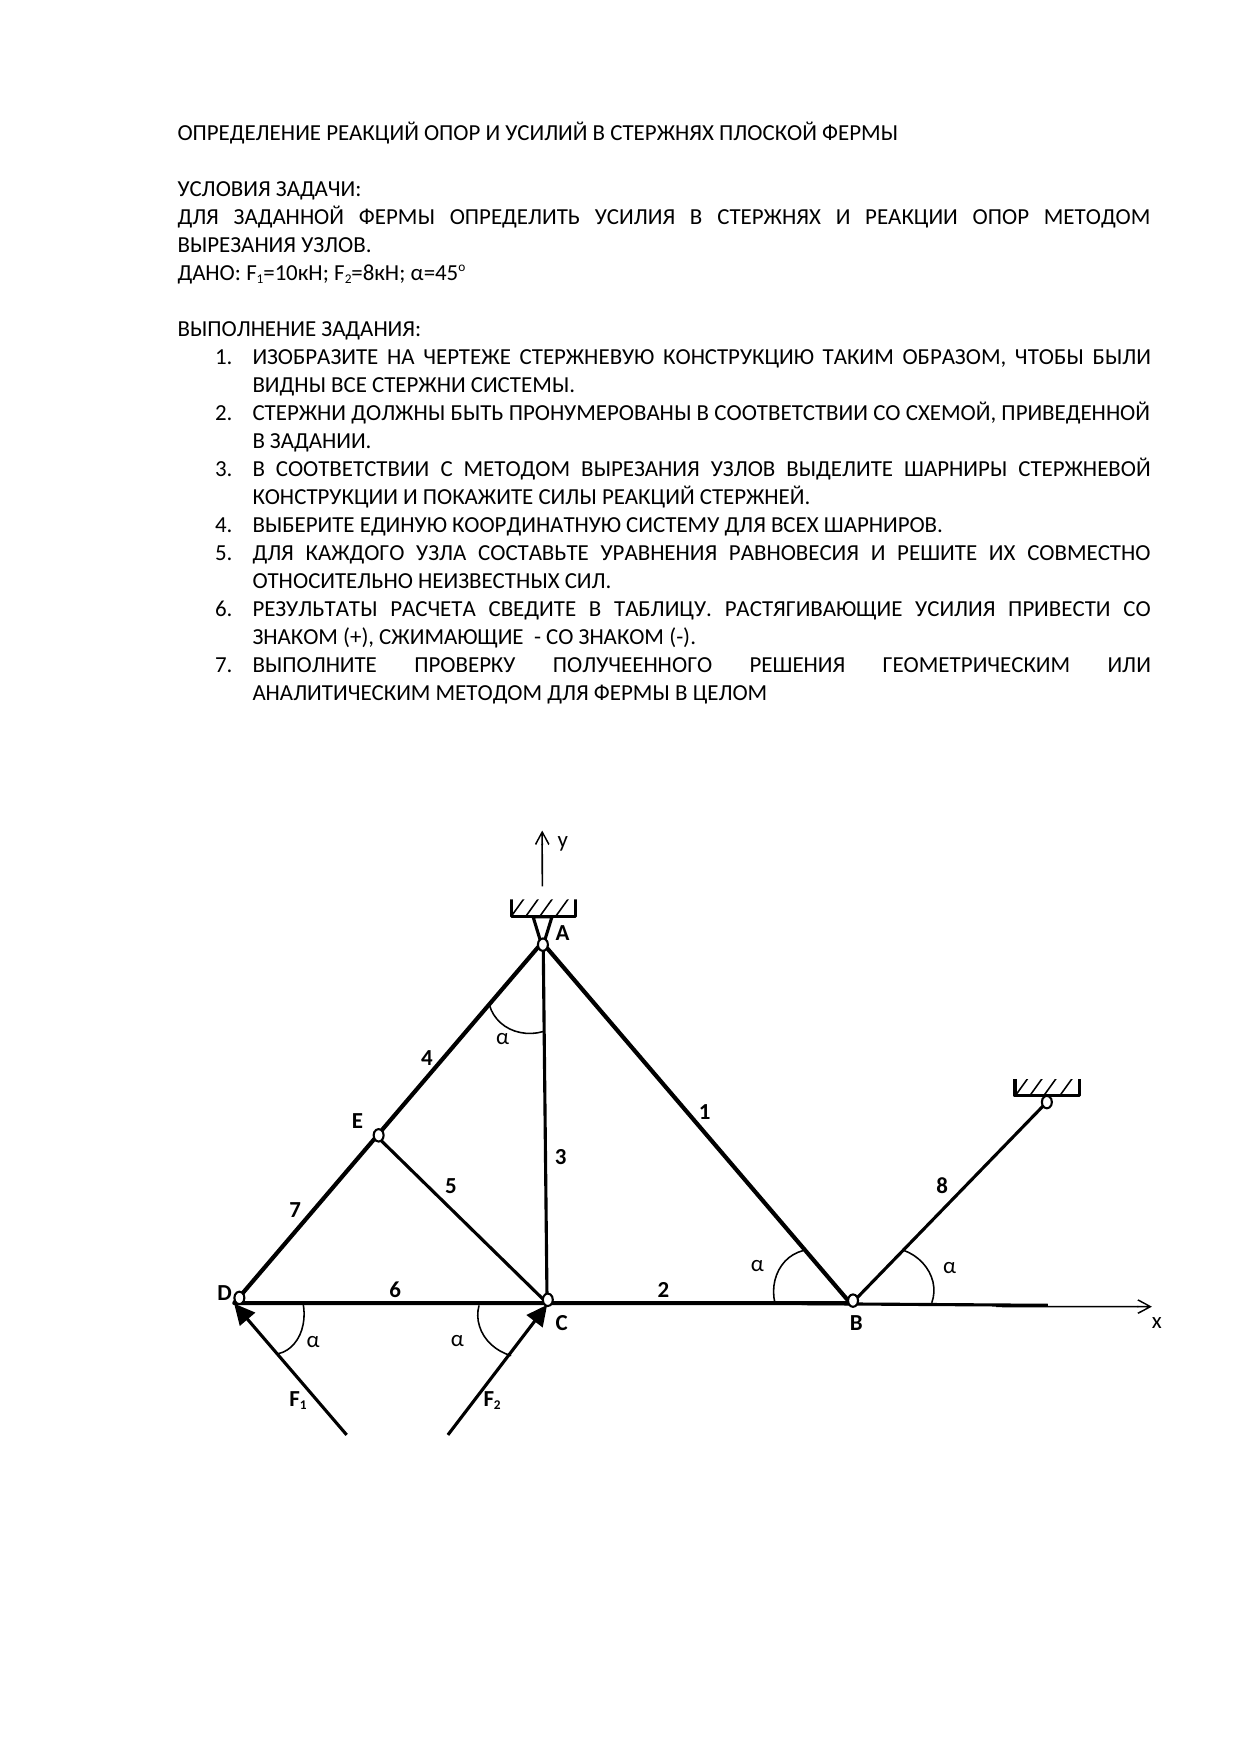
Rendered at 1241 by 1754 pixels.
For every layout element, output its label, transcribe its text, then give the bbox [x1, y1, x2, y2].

text ОПРЕДЕЛЕНИЕ РЕАКЦИЙ ОПОР И УСИЛИЙ В СТЕРЖНЯХ ПЛОСКОЙ ФЕРМЫ [177, 118, 1152, 146]
list СТЕРЖНИ ДОЛЖНЫ БЫТЬ ПРОНУМЕРОВАНЫ В СООТВЕТСТВИИ СО СХЕМОЙ, ПРИВЕДЕННОЙ В ЗАДАНИИ. [215, 398, 1152, 454]
list В СООТВЕТСТВИИ С МЕТОДОМ ВЫРЕЗАНИЯ УЗЛОВ ВЫДЕЛИТЕ ШАРНИРЫ СТЕРЖНЕВОЙ КОНСТРУКЦИИ И ПОКАЖИТЕ СИЛЫ РЕАКЦИЙ СТЕРЖНЕЙ. [215, 454, 1152, 510]
list ДЛЯ КАЖДОГО УЗЛА СОСТАВЬТЕ УРАВНЕНИЯ РАВНОВЕСИЯ И РЕШИТЕ ИХ СОВМЕСТНО ОТНОСИТЕЛЬНО НЕИЗВЕСТНЫХ СИЛ. [215, 538, 1152, 594]
list ВЫБЕРИТЕ ЕДИНУЮ КООРДИНАТНУЮ СИСТЕМУ ДЛЯ ВСЕХ ШАРНИРОВ. [215, 510, 1152, 538]
text УСЛОВИЯ ЗАДАЧИ: [177, 174, 1152, 202]
list РЕЗУЛЬТАТЫ РАСЧЕТА СВЕДИТЕ В ТАБЛИЦУ. РАСТЯГИВАЮЩИЕ УСИЛИЯ ПРИВЕСТИ СО ЗНАКОМ (+), СЖИМАЮЩИЕ - СО ЗНАКОМ (-). [215, 594, 1152, 651]
list ВЫПОЛНИТЕ ПРОВЕРКУ ПОЛУЧЕЕННОГО РЕШЕНИЯ ГЕОМЕТРИЧЕСКИМ ИЛИ АНАЛИТИЧЕСКИМ МЕТОДОМ ДЛЯ ФЕРМЫ В ЦЕЛОМ [215, 651, 1152, 707]
list ИЗОБРАЗИТЕ НА ЧЕРТЕЖЕ СТЕРЖНЕВУЮ КОНСТРУКЦИЮ ТАКИМ ОБРАЗОМ, ЧТОБЫ БЫЛИ ВИДНЫ ВСЕ СТЕРЖНИ СИСТЕМЫ. [215, 342, 1152, 398]
text ДЛЯ ЗАДАННОЙ ФЕРМЫ ОПРЕДЕЛИТЬ УСИЛИЯ В СТЕРЖНЯХ И РЕАКЦИИ ОПОР МЕТОДОМ ВЫРЕЗАНИЯ УЗЛОВ. [177, 202, 1152, 258]
text ДАНО: F1=10кН; F2=8кН; α=45о [177, 258, 1152, 286]
text ВЫПОЛНЕНИЕ ЗАДАНИЯ: [177, 314, 1152, 342]
